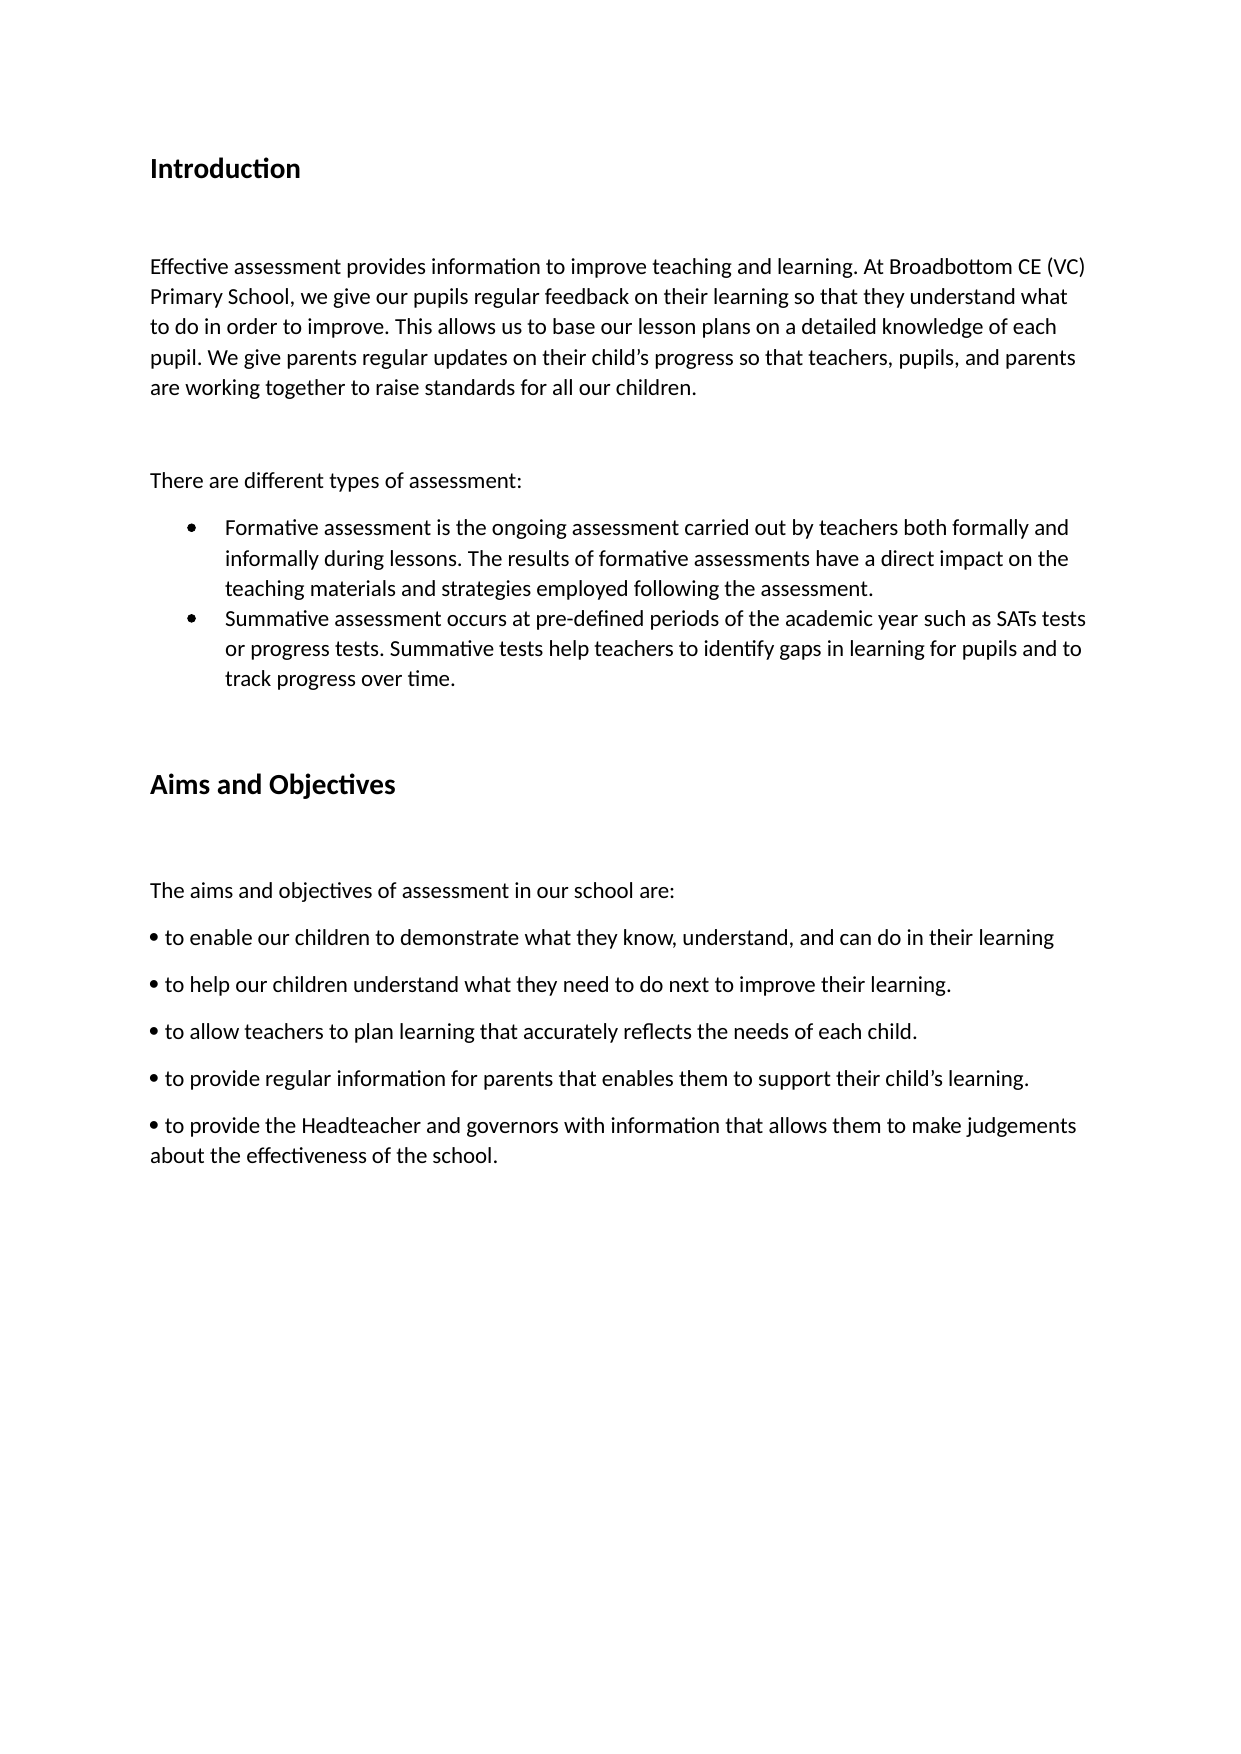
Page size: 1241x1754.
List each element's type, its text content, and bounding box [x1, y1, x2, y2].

list Formative assessment is the ongoing assessment carried out by teachers both formally and informally during lessons. The results of formative assessments have a direct impact on the teaching materials and strategies employed following the assessment. [187, 513, 1090, 602]
text to help our children understand what they need to do next to improve their learning. [150, 970, 1090, 998]
text to provide regular information for parents that enables them to support their child’s learning. [150, 1064, 1090, 1092]
list Summative assessment occurs at pre-defined periods of the academic year such as SATs tests or progress tests. Summative tests help teachers to identify gaps in learning for pupils and to track progress over time. [187, 604, 1090, 692]
text Effective assessment provides information to improve teaching and learning. At Broadbottom CE (VC) Primary School, we give our pupils regular feedback on their learning so that they understand what to do in order to improve. This allows us to base our lesson plans on a detailed knowledge of each pupil. We give parents regular updates on their child’s progress so that teachers, pupils, and parents are working together to raise standards for all our children. [150, 252, 1090, 401]
text Introduction [150, 150, 1090, 186]
text The aims and objectives of assessment in our school are: [150, 877, 1090, 905]
text to enable our children to demonstrate what they know, understand, and can do in their learning [150, 923, 1090, 952]
text Aims and Objectives [150, 766, 1090, 802]
text to allow teachers to plan learning that accurately reflects the needs of each child. [150, 1017, 1090, 1045]
text There are different types of assessment: [150, 467, 1090, 494]
text to provide the Headteacher and governors with information that allows them to make judgements about the effectiveness of the school. [150, 1111, 1090, 1169]
